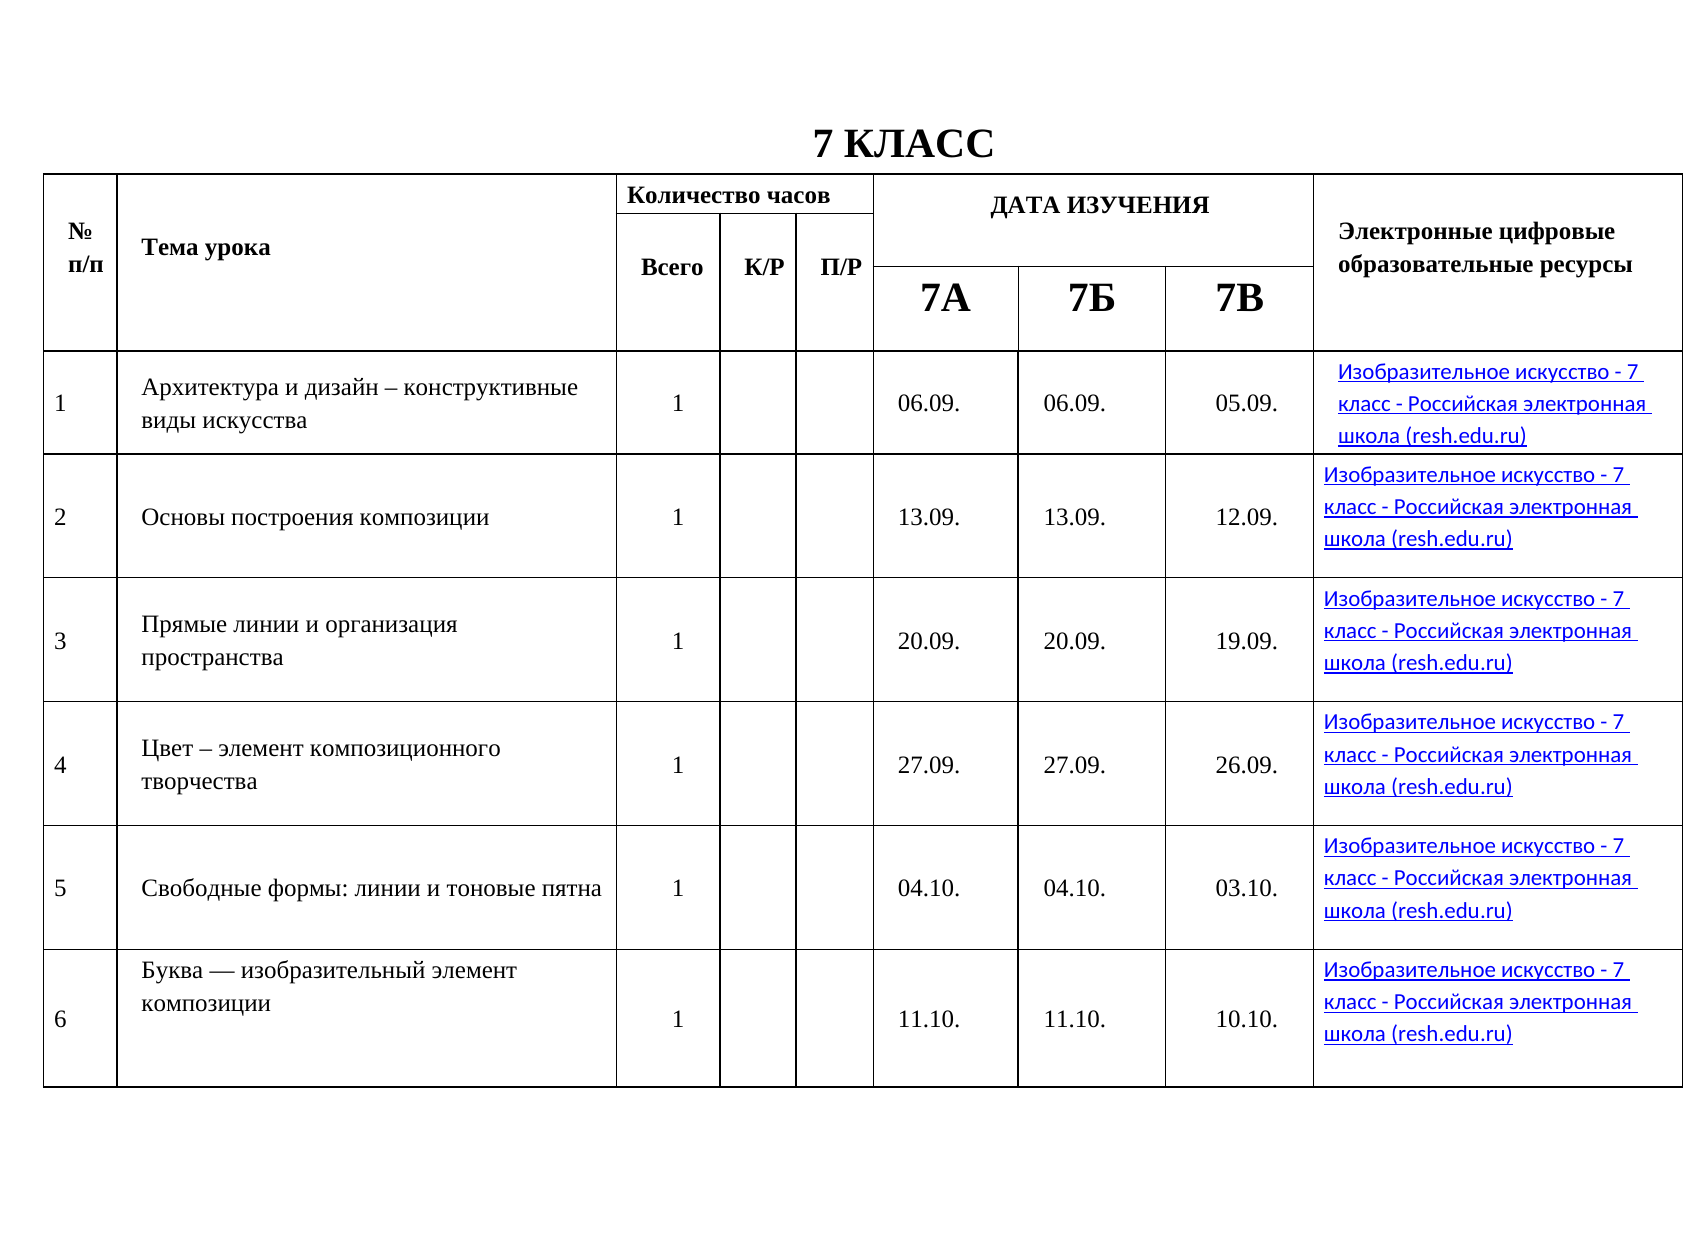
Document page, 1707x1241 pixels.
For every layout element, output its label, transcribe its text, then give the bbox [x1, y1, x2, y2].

table_cell 20.09. [874, 578, 1017, 701]
table_cell 04.10. [1019, 826, 1165, 948]
table_cell 06.09. [874, 352, 1017, 453]
table_cell [721, 455, 795, 577]
table_cell 5 [44, 826, 116, 948]
table_cell [797, 826, 873, 948]
table_cell [721, 950, 795, 1086]
table_header ДАТА ИЗУЧЕНИЯ [874, 175, 1313, 266]
table_cell 20.09. [1019, 578, 1165, 701]
table_cell Изобразительное искусство - 7 класс - Российская электронная школа (resh.edu.ru) [1314, 578, 1682, 701]
table_cell [797, 950, 873, 1086]
table_cell 12.09. [1166, 455, 1313, 577]
table_cell [721, 826, 795, 948]
table_cell 05.09. [1166, 352, 1313, 453]
table_cell Изобразительное искусство - 7 класс - Российская электронная школа (resh.edu.ru) [1314, 455, 1682, 577]
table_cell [1314, 826, 1682, 948]
table_cell 1 [617, 826, 719, 948]
table_cell 13.09. [874, 455, 1017, 577]
table_cell Всего [617, 214, 719, 350]
table_cell Цвет – элемент композиционного творчества [118, 702, 616, 824]
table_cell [1314, 950, 1682, 1086]
table_cell Свободные формы: линии и тоновые пятна [118, 826, 616, 948]
table_cell 1 [44, 352, 116, 453]
table_header Тема урока [118, 175, 616, 350]
table_cell 13.09. [1019, 455, 1165, 577]
table_cell 7А [874, 267, 1018, 350]
table_cell [797, 352, 873, 453]
table_cell Изобразительное искусство - 7 класс - Российская электронная школа (resh.edu.ru) [1314, 702, 1682, 824]
table_cell 27.09. [874, 702, 1017, 824]
table_cell 1 [617, 950, 719, 1086]
table_cell [797, 455, 873, 577]
table_cell К/Р [721, 214, 795, 350]
table_header Электронные цифровые образовательные ресурсы [1314, 175, 1682, 350]
table_cell 1 [617, 578, 719, 701]
table_cell [721, 702, 795, 824]
table_cell П/Р [797, 214, 873, 350]
table_cell 1 [617, 352, 719, 453]
table_cell 06.09. [1019, 352, 1165, 453]
table_cell 3 [44, 578, 116, 701]
table_header Количество часов [617, 175, 873, 213]
table_cell 04.10. [874, 826, 1017, 948]
table_cell [721, 578, 795, 701]
table_cell 26.09. [1166, 702, 1313, 824]
table_cell [721, 352, 795, 453]
table_cell Основы построения композиции [118, 455, 616, 577]
table_cell Архитектура и дизайн – конструктивные виды искусства [118, 352, 616, 453]
table_cell 7В [1166, 267, 1313, 350]
table_cell 27.09. [1019, 702, 1165, 824]
table_cell [797, 578, 873, 701]
table_cell 6 [44, 950, 116, 1086]
table_cell 4 [44, 702, 116, 824]
table_cell Буква — изобразительный элемент композиции [118, 950, 616, 1086]
table_cell 7Б [1019, 267, 1165, 350]
table_cell 19.09. [1166, 578, 1313, 701]
table_cell 11.10. [874, 950, 1017, 1086]
table_cell 1 [617, 702, 719, 824]
table_cell 2 [44, 455, 116, 577]
text 7 КЛАСС [190, 118, 1618, 166]
table_cell Прямые линии и организация пространства [118, 578, 616, 701]
table_cell [797, 702, 873, 824]
table_cell 03.10. [1166, 826, 1313, 948]
table_cell 1 [617, 455, 719, 577]
table_cell 11.10. [1019, 950, 1165, 1086]
table_cell 10.10. [1166, 950, 1313, 1086]
table_header № п/п [44, 175, 116, 350]
table_cell Изобразительное искусство - 7 класс - Российская электронная школа (resh.edu.ru) [1314, 352, 1682, 453]
